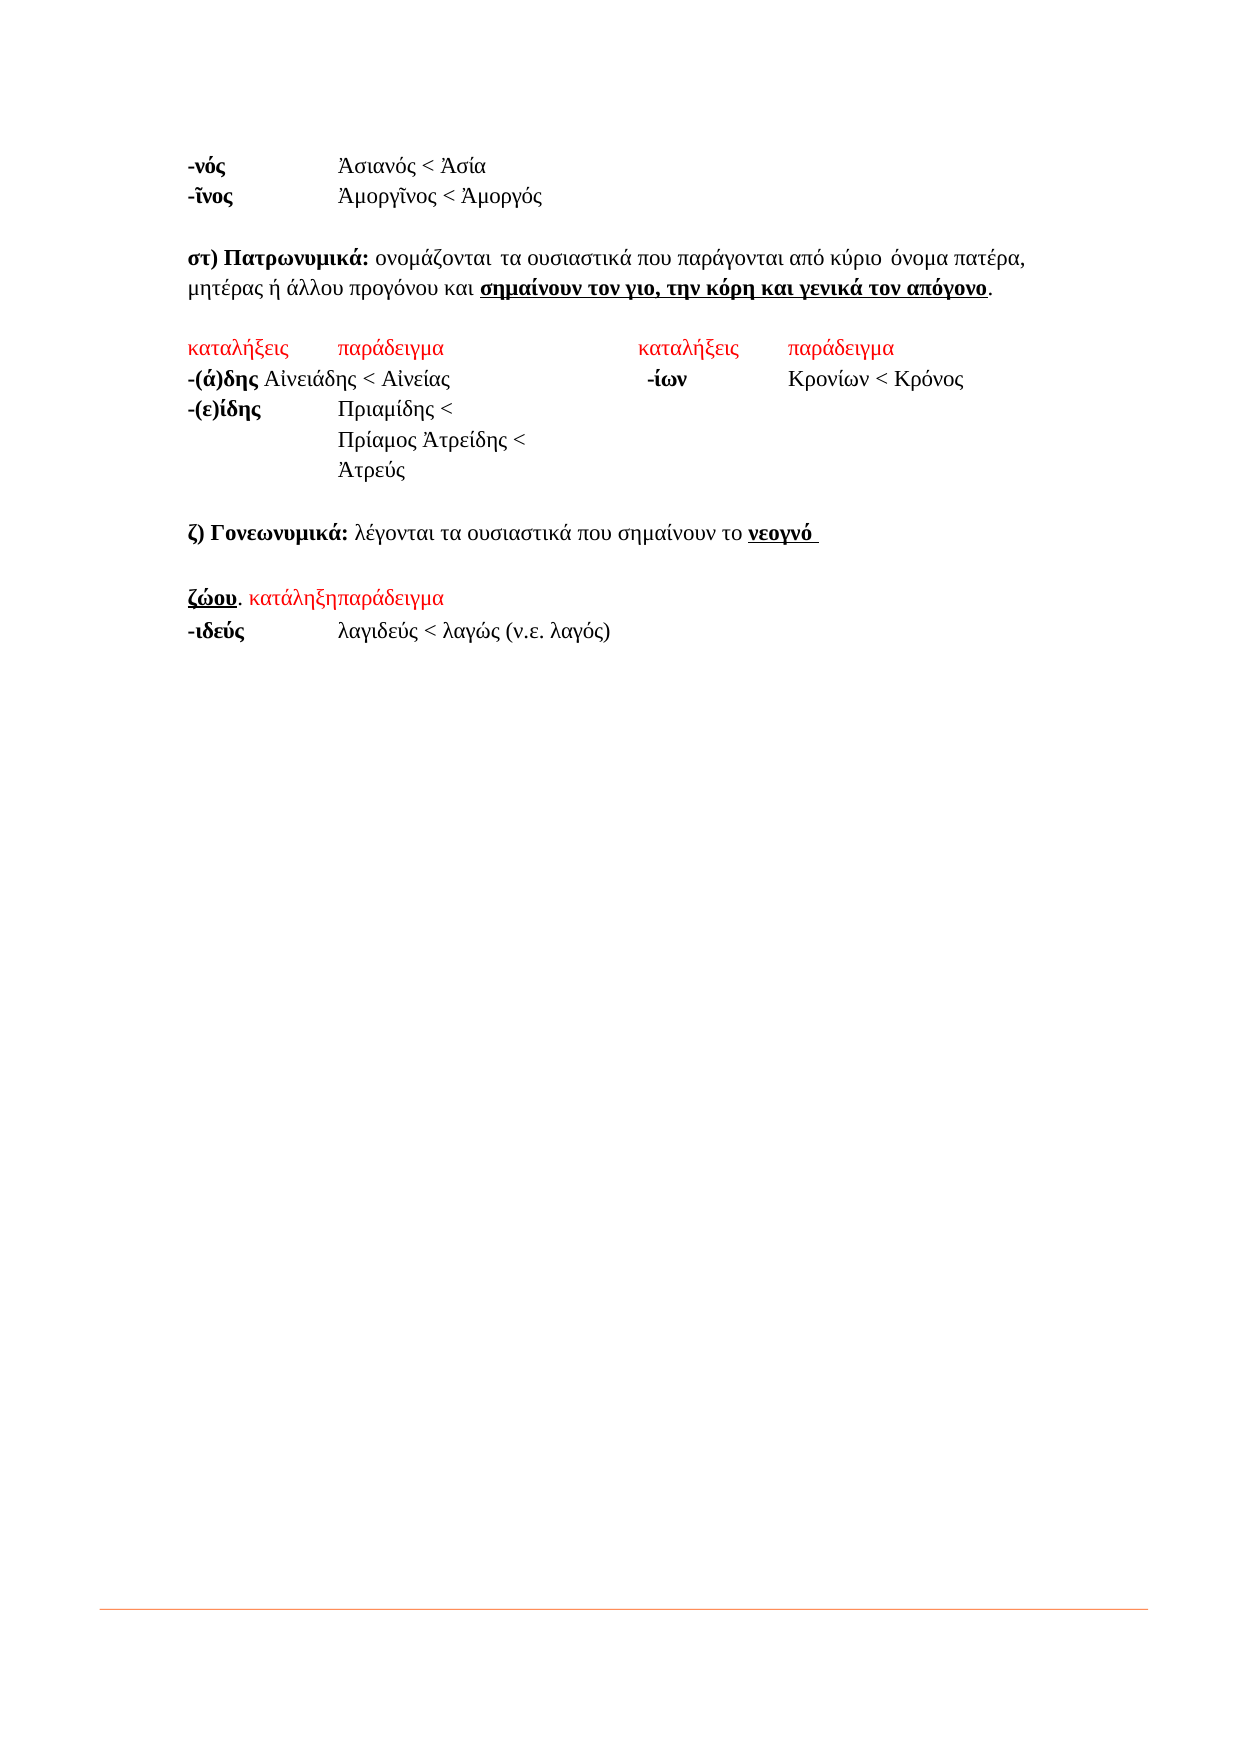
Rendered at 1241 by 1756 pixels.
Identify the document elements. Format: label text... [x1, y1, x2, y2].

text -ιδεύς λαγιδεύς < λαγώς (ν.ε. λαγός) [187, 618, 1063, 643]
text ζ) Γονεωνυμικά: λέγονται τα ουσιαστικά που σημαίνουν το νεογνό ζώου. κατάληξη παράδειγμα [187, 489, 873, 618]
text -ῖνος Ἀμοργῖνος < Ἀμοργός [187, 182, 1063, 209]
text -(ά)δης Αἰνειάδης < Αἰνείας -ίων Κρονίων < Κρόνος [187, 365, 1063, 391]
text -νός Ἀσιανός < Ἀσία [187, 152, 1063, 178]
text -(ε)ίδης Πριαμίδης < Πρίαμος Ἀτρείδης < Ἀτρεύς [187, 395, 537, 482]
text καταλήξεις παράδειγμα καταλήξεις παράδειγμα [187, 334, 1063, 360]
text στ) Πατρωνυμικά: ονομάζονται τα ουσιαστικά που παράγονται από κύριο όνομα πατέρα, μητέρας ή άλλου προγόνου και σημαίνουν τον γιο, την κόρη και γενικά τον απόγονο. [187, 244, 1063, 300]
